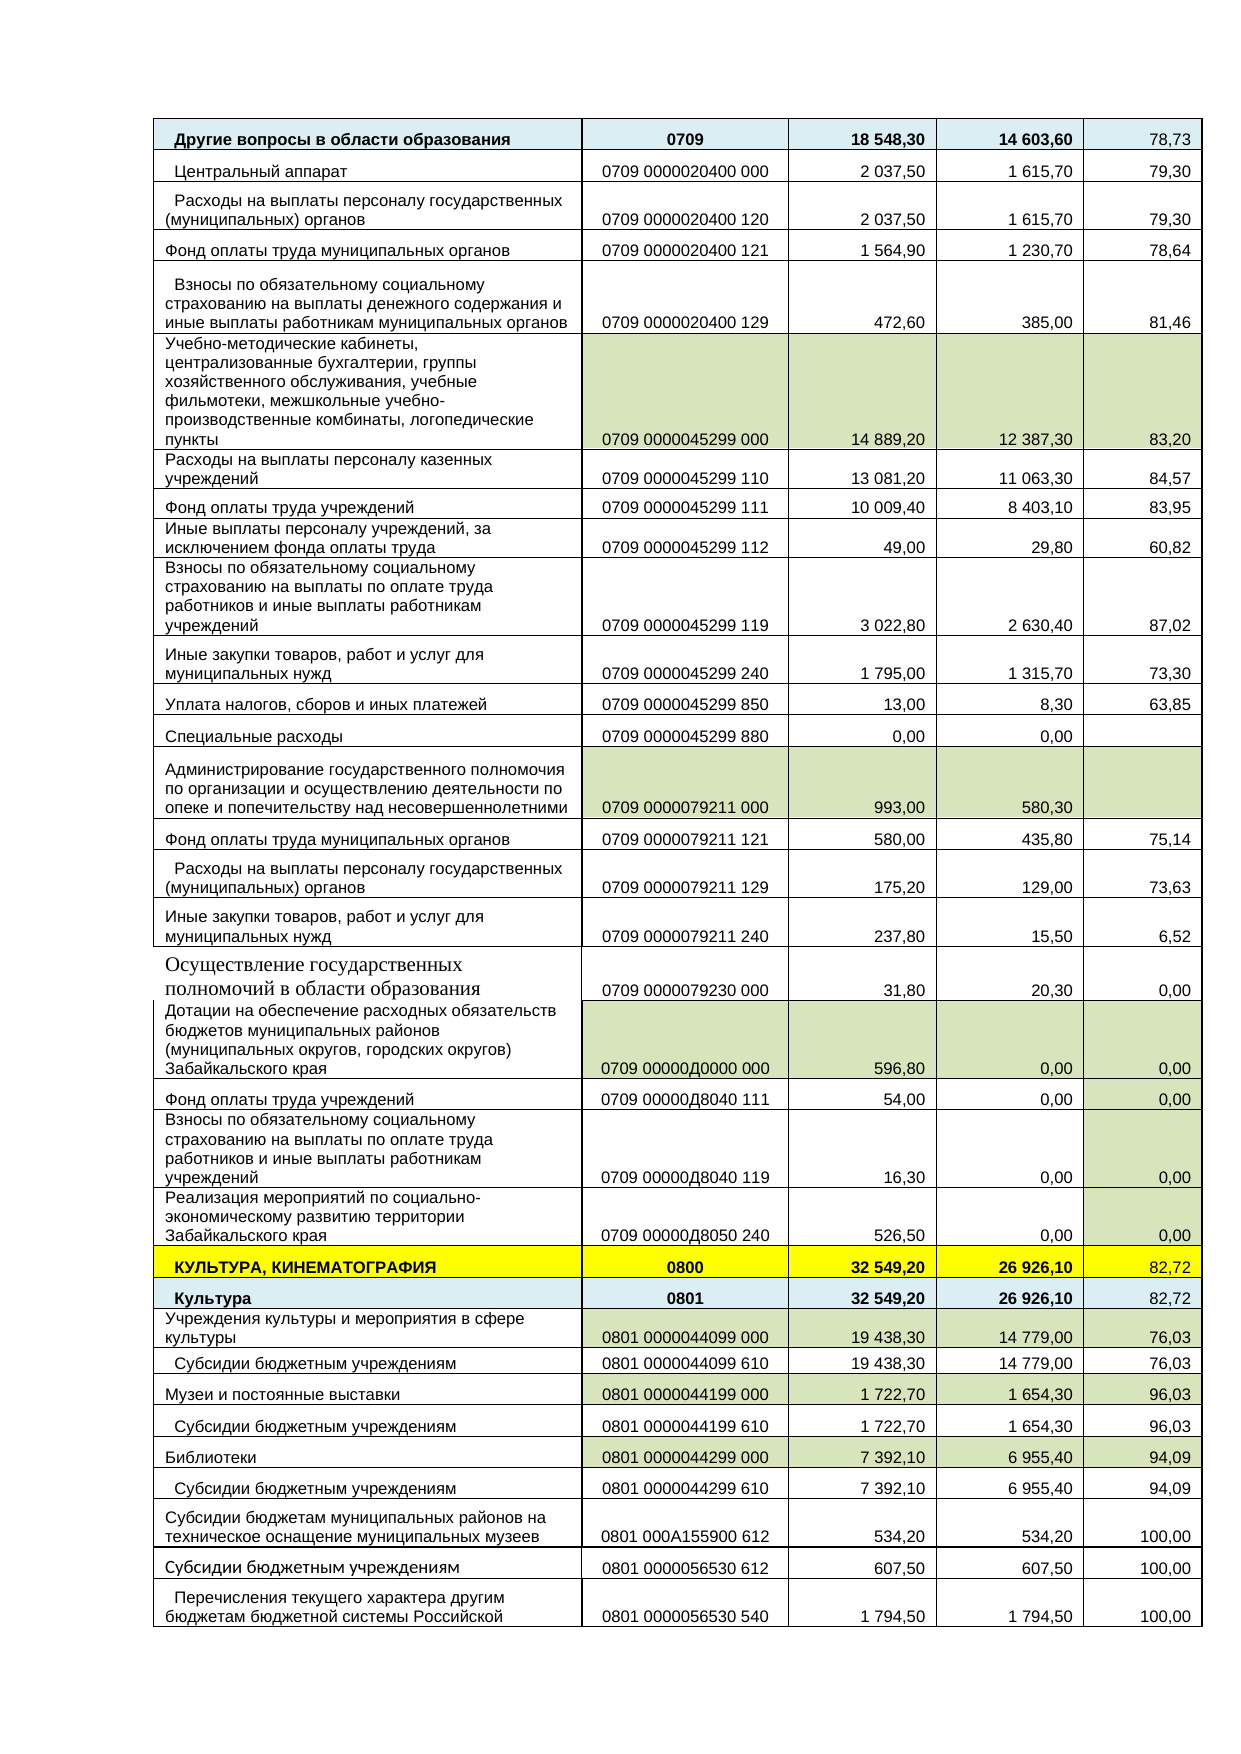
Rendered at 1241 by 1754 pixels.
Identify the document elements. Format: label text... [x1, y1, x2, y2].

table_cell 79,30 [1084, 182, 1201, 229]
table_cell 49,00 [789, 519, 936, 557]
table_cell 14 603,60 [937, 119, 1083, 149]
table_cell Субсидии бюджетным учреждениям [154, 1348, 581, 1373]
table_cell 0709 0000045299 112 [583, 519, 788, 557]
table_cell 1 794,50 [937, 1579, 1083, 1626]
table_cell 87,02 [1084, 558, 1201, 634]
table_cell 7 392,10 [789, 1468, 936, 1498]
table_cell 0801 0000044299 610 [583, 1468, 788, 1498]
table_cell 78,73 [1084, 119, 1201, 149]
table_cell 60,82 [1084, 519, 1201, 557]
table_cell 0,00 [1084, 1188, 1201, 1245]
table_cell 0801 0000044099 610 [583, 1348, 788, 1373]
table_cell 0709 00000Д8040 111 [583, 1079, 788, 1109]
table_cell 19 438,30 [789, 1348, 936, 1373]
table_cell Фонд оплаты труда муниципальных органов [154, 230, 581, 260]
table_cell КУЛЬТУРА, КИНЕМАТОГРАФИЯ [154, 1246, 581, 1277]
table_cell 83,20 [1084, 334, 1201, 448]
table_cell 0801 0000044199 610 [583, 1405, 788, 1436]
table_cell 472,60 [789, 261, 936, 332]
table_cell 1 315,70 [937, 636, 1083, 683]
table_cell Взносы по обязательному социальному страхованию на выплаты денежного содержания и иные выплаты работникам муниципальных органов [154, 261, 581, 332]
table_cell 84,57 [1084, 450, 1201, 488]
table_cell Субсидии бюджетным учреждениям [154, 1548, 581, 1578]
table_cell 100,00 [1084, 1579, 1201, 1626]
table_cell 94,09 [1084, 1468, 1201, 1498]
table_cell 7 392,10 [789, 1437, 936, 1467]
table_cell 237,80 [789, 898, 936, 946]
table_cell 32 549,20 [789, 1278, 936, 1308]
table_cell 82,72 [1084, 1246, 1201, 1277]
table_cell 0709 0000079211 129 [583, 850, 788, 897]
table_cell 0709 00000Д8040 119 [583, 1110, 788, 1187]
table_cell 0,00 [937, 1079, 1083, 1109]
table_cell 79,30 [1084, 150, 1201, 181]
table_cell 1 722,70 [789, 1405, 936, 1436]
table_cell 0709 0000045299 000 [583, 334, 788, 448]
table_cell 2 037,50 [789, 150, 936, 181]
table_cell Расходы на выплаты персоналу государственных (муниципальных) органов [154, 182, 581, 229]
table_cell 526,50 [789, 1188, 936, 1245]
table_cell 534,20 [937, 1499, 1083, 1546]
table_cell 0709 0000020400 121 [583, 230, 788, 260]
table_cell Музеи и постоянные выставки [154, 1374, 581, 1404]
table_cell 54,00 [789, 1079, 936, 1109]
table_cell Учебно-методические кабинеты, централизованные бухгалтерии, группы хозяйственного обслуживания, учебные фильмотеки, межшкольные учебно-производственные комбинаты, логопедические пункты [154, 334, 581, 448]
table_cell 0709 0000079211 121 [583, 819, 788, 849]
table_cell 13,00 [789, 684, 936, 714]
table_cell 1 654,30 [937, 1374, 1083, 1404]
table_cell Фонд оплаты труда муниципальных органов [154, 819, 581, 849]
table_cell 1 654,30 [937, 1405, 1083, 1436]
table_cell Расходы на выплаты персоналу государственных (муниципальных) органов [154, 850, 581, 897]
table_cell 534,20 [789, 1499, 936, 1546]
table_cell 32 549,20 [789, 1246, 936, 1277]
table_cell 18 548,30 [789, 119, 936, 149]
table_cell Субсидии бюджетам муниципальных районов на техническое оснащение муниципальных музеев [154, 1499, 581, 1546]
table_cell 607,50 [937, 1548, 1083, 1578]
table_cell 16,30 [789, 1110, 936, 1187]
table_cell 0709 0000045299 240 [583, 636, 788, 683]
table_cell 8 403,10 [937, 489, 1083, 517]
table_cell 0709 00000Д0000 000 [583, 1001, 788, 1078]
table_cell Культура [154, 1278, 581, 1308]
table_cell 0709 0000020400 129 [583, 261, 788, 332]
table_cell 26 926,10 [937, 1246, 1083, 1277]
table_cell 607,50 [789, 1548, 936, 1578]
table_cell 0709 0000045299 110 [583, 450, 788, 488]
table_cell 11 063,30 [937, 450, 1083, 488]
table_cell 73,30 [1084, 636, 1201, 683]
table_cell 1 794,50 [789, 1579, 936, 1626]
table_cell 993,00 [789, 747, 936, 817]
table_cell 0,00 [937, 1188, 1083, 1245]
table_cell 63,85 [1084, 684, 1201, 714]
table_cell 3 022,80 [789, 558, 936, 634]
table_cell Взносы по обязательному социальному страхованию на выплаты по оплате труда работников и иные выплаты работникам учреждений [154, 558, 581, 634]
table_cell Уплата налогов, сборов и иных платежей [154, 684, 581, 714]
table_cell 0709 00000Д8050 240 [583, 1188, 788, 1245]
table_cell 20,30 [937, 947, 1083, 1000]
table_cell Взносы по обязательному социальному страхованию на выплаты по оплате труда работников и иные выплаты работникам учреждений [154, 1110, 581, 1187]
table_cell 0,00 [1084, 947, 1201, 1000]
table_cell 596,80 [789, 1001, 936, 1078]
table_cell 0801 0000056530 540 [583, 1579, 788, 1626]
table_cell Специальные расходы [154, 715, 581, 746]
table_cell 10 009,40 [789, 489, 936, 517]
table_cell 96,03 [1084, 1405, 1201, 1436]
table_cell 13 081,20 [789, 450, 936, 488]
table_cell 0,00 [1084, 1001, 1201, 1078]
table_cell 14 779,00 [937, 1309, 1083, 1347]
table_cell 19 438,30 [789, 1309, 936, 1347]
table_cell 1 564,90 [789, 230, 936, 260]
table_cell 129,00 [937, 850, 1083, 897]
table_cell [154, 1579, 581, 1626]
table_cell 0,00 [937, 1110, 1083, 1187]
table_cell 29,80 [937, 519, 1083, 557]
table_cell 1 615,70 [937, 150, 1083, 181]
table_cell 1 615,70 [937, 182, 1083, 229]
table_cell 15,50 [937, 898, 1083, 946]
table_cell 435,80 [937, 819, 1083, 849]
table_cell 26 926,10 [937, 1278, 1083, 1308]
table_cell 0801 0000056530 612 [582, 1548, 788, 1578]
table_cell 580,30 [937, 747, 1083, 817]
table_cell 0709 [583, 119, 788, 149]
table_cell 2 630,40 [937, 558, 1083, 634]
table_cell 31,80 [789, 947, 936, 1000]
table_cell 0,00 [789, 715, 936, 746]
table_cell 0801 0000044299 000 [583, 1437, 788, 1467]
table_cell Расходы на выплаты персоналу казенных учреждений [154, 450, 581, 488]
table_cell 0709 0000020400 120 [583, 182, 788, 229]
table_cell Фонд оплаты труда учреждений [154, 489, 581, 517]
table_cell 8,30 [937, 684, 1083, 714]
table_cell 0709 0000045299 111 [583, 489, 788, 517]
table_cell Другие вопросы в области образования [154, 119, 581, 149]
table_cell 6 955,40 [937, 1437, 1083, 1467]
table_cell 73,63 [1084, 850, 1201, 897]
table_cell 1 230,70 [937, 230, 1083, 260]
table_cell 96,03 [1084, 1374, 1201, 1404]
table_cell Фонд оплаты труда учреждений [154, 1079, 581, 1109]
table_cell 0801 0000044099 000 [583, 1309, 788, 1347]
table_cell Библиотеки [154, 1437, 581, 1467]
table_cell Администрирование государственного полномочия по организации и осуществлению деятельности по опеке и попечительству над несовершеннолетними [154, 747, 581, 817]
table_cell 76,03 [1084, 1309, 1201, 1347]
table_cell 0709 0000045299 119 [583, 558, 788, 634]
table_cell 0,00 [937, 715, 1083, 746]
table_cell 0709 0000020400 000 [583, 150, 788, 181]
table_cell 12 387,30 [937, 334, 1083, 448]
table_cell Иные закупки товаров, работ и услуг для муниципальных нужд [154, 636, 581, 683]
table_cell 76,03 [1084, 1348, 1201, 1373]
table_cell 0709 0000079230 000 [582, 947, 788, 1000]
table_cell Центральный аппарат [154, 150, 581, 181]
table_cell 1 795,00 [789, 636, 936, 683]
table_cell 75,14 [1084, 819, 1201, 849]
table_cell Иные закупки товаров, работ и услуг для муниципальных нужд [154, 898, 581, 946]
table_cell 0709 0000045299 850 [583, 684, 788, 714]
table_cell Субсидии бюджетным учреждениям [154, 1405, 581, 1436]
table_cell 0709 0000079211 240 [583, 898, 788, 946]
table_cell 0709 0000045299 880 [583, 715, 788, 746]
table_cell 6 955,40 [937, 1468, 1083, 1498]
table_cell Учреждения культуры и мероприятия в сфере культуры [154, 1309, 581, 1347]
table_cell 6,52 [1084, 898, 1201, 946]
table_cell 0,00 [1084, 1110, 1201, 1187]
table_cell 385,00 [937, 261, 1083, 332]
table_cell Дотации на обеспечение расходных обязательств бюджетов муниципальных районов (муниципальных округов, городских округов) Забайкальского края [154, 1000, 581, 1078]
table_cell 83,95 [1084, 489, 1201, 517]
table_cell 0,00 [937, 1001, 1083, 1078]
table_cell 82,72 [1084, 1278, 1201, 1308]
table_cell 0,00 [1084, 1079, 1201, 1109]
table_cell 81,46 [1084, 261, 1201, 332]
table_cell 580,00 [789, 819, 936, 849]
table_cell Субсидии бюджетным учреждениям [154, 1468, 581, 1498]
table_cell 0800 [583, 1246, 788, 1277]
table_cell Реализация мероприятий по социально-экономическому развитию территории Забайкальского края [154, 1188, 581, 1245]
table_cell 100,00 [1084, 1499, 1201, 1546]
table_cell 100,00 [1084, 1548, 1201, 1578]
table_cell 0801 0000044199 000 [583, 1374, 788, 1404]
table_cell Иные выплаты персоналу учреждений, за исключением фонда оплаты труда [154, 519, 581, 557]
table_cell 1 722,70 [789, 1374, 936, 1404]
table_cell 14 889,20 [789, 334, 936, 448]
table_cell 0801 000А155900 612 [583, 1499, 788, 1546]
table_cell 14 779,00 [937, 1348, 1083, 1373]
table_cell 2 037,50 [789, 182, 936, 229]
table_cell 78,64 [1084, 230, 1201, 260]
table_cell [1084, 747, 1201, 817]
table_cell 0709 0000079211 000 [583, 747, 788, 817]
table_cell 94,09 [1084, 1437, 1201, 1467]
table_cell Осуществление государственных полномочий в области образования [154, 947, 581, 1000]
table_cell [1084, 715, 1201, 746]
table_cell 0801 [583, 1278, 788, 1308]
table_cell 175,20 [789, 850, 936, 897]
